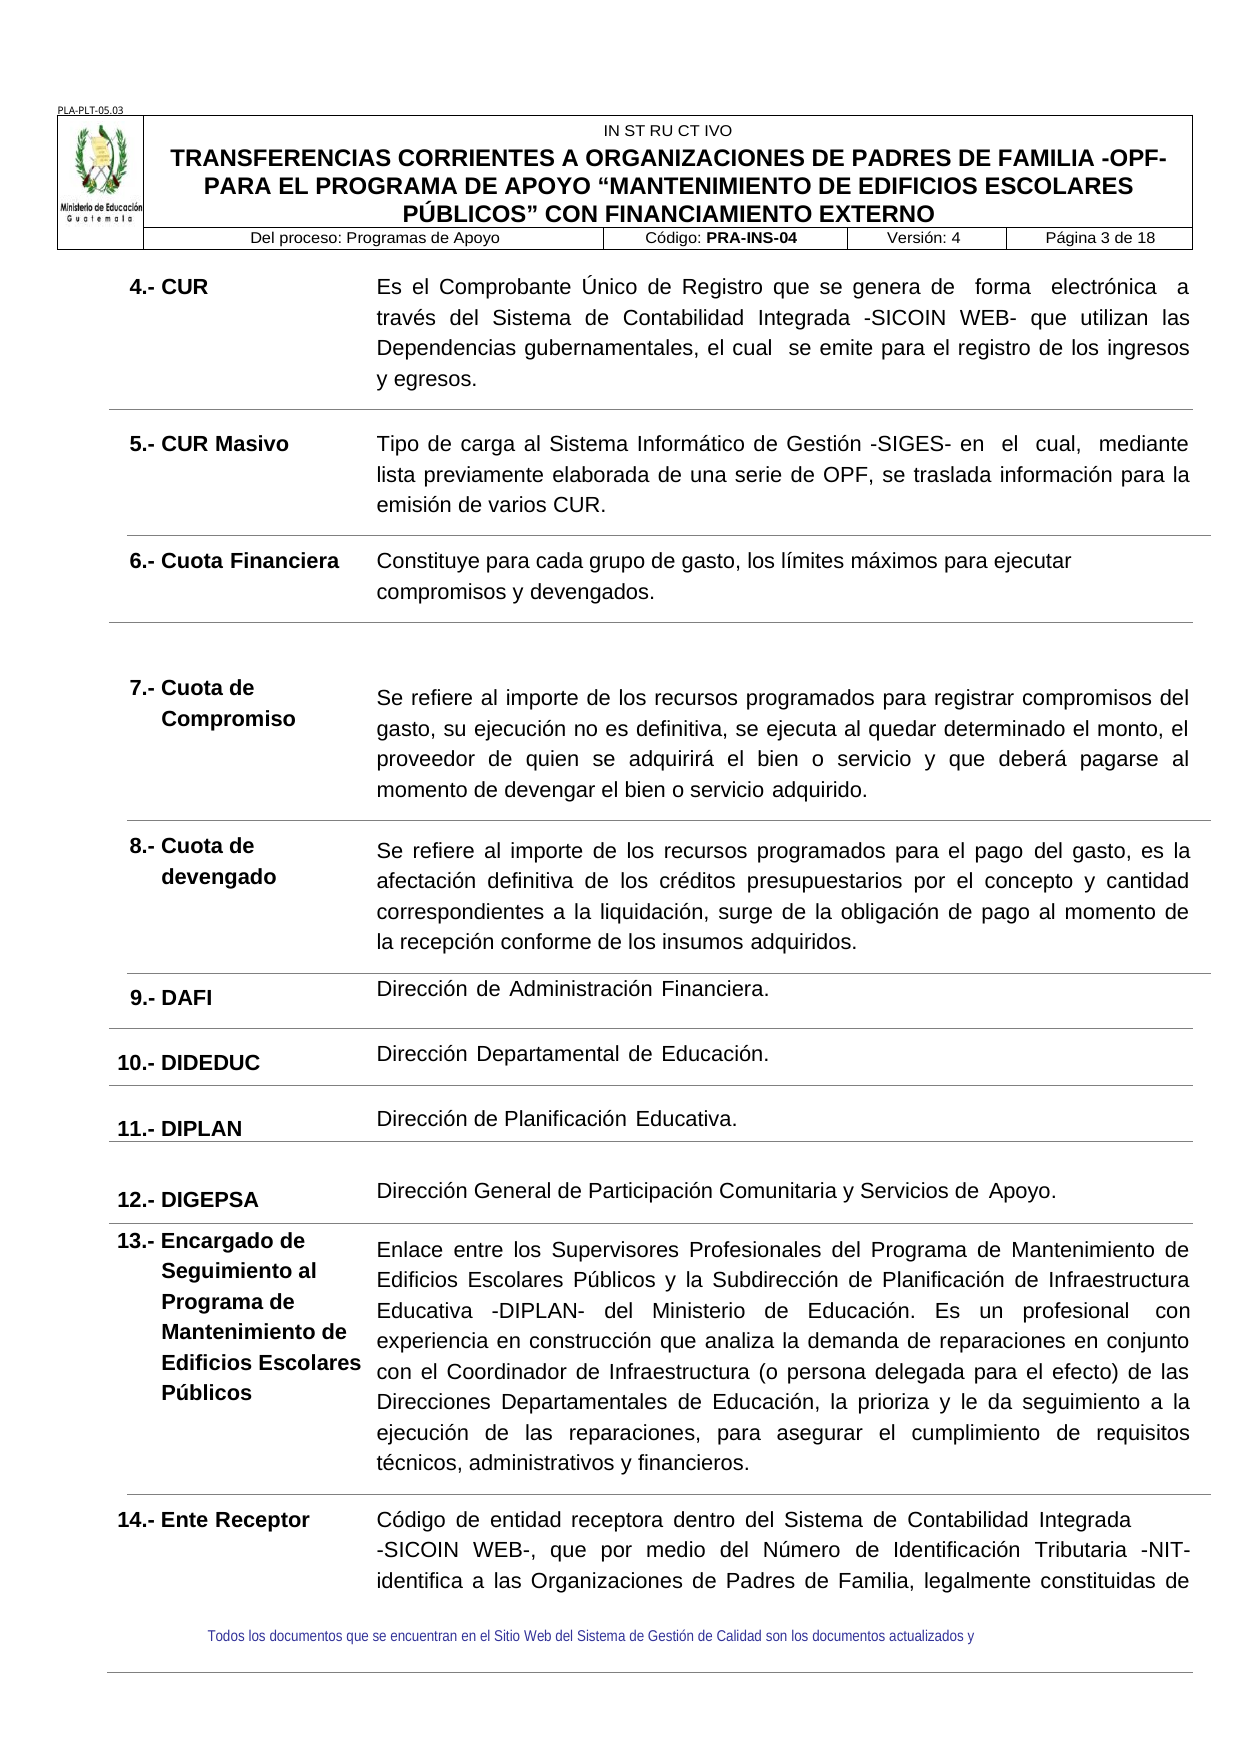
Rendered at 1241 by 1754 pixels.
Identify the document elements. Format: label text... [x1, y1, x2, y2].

subtitle 8.- Cuota de devengado [129, 833, 283, 889]
text Se refiere al importe de los recursos programados para el pago del gasto, es la afectación definitiva de los créditos presupuestarios por el concepto y cantidad correspondientes a la liquidación, surge de la obligación de pago al momento de la recepción conforme de los insumos adquiridos. [376, 838, 1191, 954]
table_header [58, 116, 143, 248]
table_cell Página 3 de 18 [1007, 228, 1192, 248]
table_header IN ST RU CT IVO TRANSFERENCIAS CORRIENTES A ORGANIZACIONES DE PADRES DE FAMILIA -OPF- PARA EL PROGRAMA DE APOYO “MANTENIMIENTO DE EDIFICIOS ESCOLARES PÚBLICOS” CON FINANCIAMIENTO EXTERNO [144, 116, 1192, 227]
subtitle 13.- Encargado de Seguimiento al Programa de Mantenimiento de Edificios Escolares Públicos [117, 1228, 366, 1405]
text 5.- CUR Masivo Tipo de carga al Sistema Informático de Gestión -SIGES- en el cual, mediante lista previamente elaborada de una serie de OPF, se traslada información para la emisión de varios CUR. [129, 406, 1191, 517]
text 4.- CUR Es el Comprobante Único de Registro que se genera de forma electrónica a través del Sistema de Contabilidad Integrada -SICOIN WEB- que utilizan las Dependencias gubernamentales, el cual se emite para el registro de los ingresos y egresos. [129, 274, 1191, 391]
text Enlace entre los Supervisores Profesionales del Programa de Mantenimiento de Edificios Escolares Públicos y la Subdirección de Planificación de Infraestructura Educativa -DIPLAN- del Ministerio de Educación. Es un profesional con experiencia en construcción que analiza la demanda de reparaciones en conjunto con el Coordinador de Infraestructura (o persona delegada para el efecto) de las Direcciones Departamentales de Educación, la prioriza y le da seguimiento a la ejecución de las reparaciones, para asegurar el cumplimiento de requisitos técnicos, administrativos y financieros. [376, 1237, 1191, 1475]
subtitle 7.- Cuota de Compromiso [129, 675, 299, 731]
text Se refiere al importe de los recursos programados para registrar compromisos del gasto, su ejecución no es definitiva, se ejecuta al quedar determinado el monto, el proveedor de quien se adquirirá el bien o servicio y que deberá pagarse al momento de devengar el bien o servicio adquirido. [376, 685, 1191, 802]
picture [59, 121, 143, 227]
table_cell Versión: 4 [848, 228, 1006, 248]
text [376, 1537, 1191, 1593]
text 12.- DIGEPSA Dirección General de Participación Comunitaria y Servicios de Apoyo. [117, 1171, 1209, 1205]
text 14.- Ente Receptor Código de entidad receptora dentro del Sistema de Contabilidad Integrada [117, 1507, 1209, 1532]
text 9.- DAFI Dirección de Administración Financiera. 10.- DIDEDUC Dirección Departamental de Educación. 11.- DIPLAN Dirección de Planificación Educativa. [117, 976, 770, 1141]
table_cell Código: PRA-INS-04 [604, 228, 847, 248]
table_cell Del proceso: Programas de Apoyo [144, 228, 603, 248]
text 6.- Cuota Financiera Constituye para cada grupo de gasto, los límites máximos para ejecutar compromisos y devengados. [129, 548, 1190, 604]
